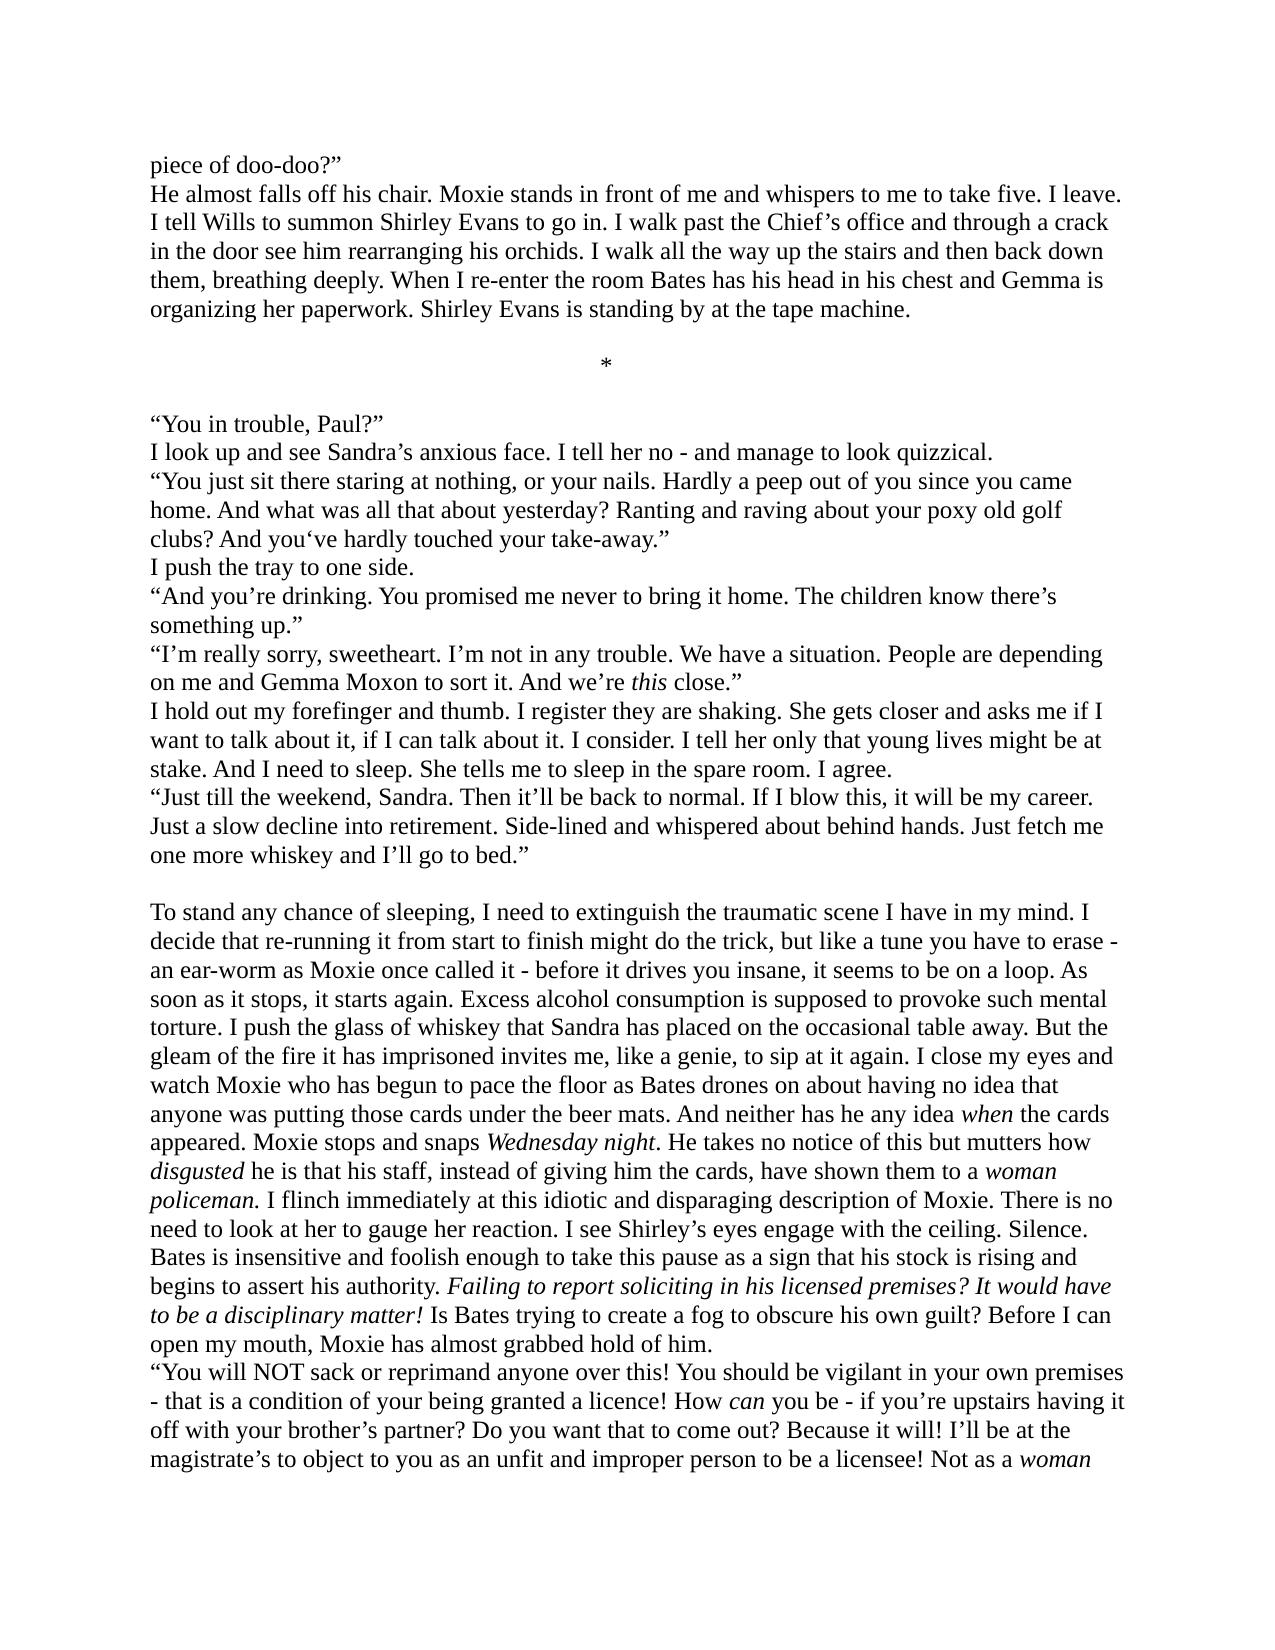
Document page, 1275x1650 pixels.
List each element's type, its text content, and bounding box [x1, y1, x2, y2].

text “I’m really sorry, sweetheart. I’m not in any trouble. We have a situation. People are depending on me and Gemma Moxon to sort it. And we’re this close.” [150, 639, 1125, 696]
text I push the tray to one side. [150, 552, 1125, 581]
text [150, 1357, 1125, 1472]
text I hold out my forefinger and thumb. I register they are shaking. She gets closer and asks me if I want to talk about it, if I can talk about it. I consider. I tell her only that young lives might be at stake. And I need to sleep. She tells me to sleep in the spare room. I agree. [150, 696, 1125, 782]
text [150, 150, 1125, 179]
text “And you’re drinking. You promised me never to bring it home. The children know there’s something up.” [150, 581, 1125, 639]
text He almost falls off his chair. Moxie stands in front of me and whispers to me to take five. I leave. I tell Wills to summon Shirley Evans to go in. I walk past the Chief’s office and through a crack in the door see him rearranging his orchids. I walk all the way up the stairs and then back down them, breathing deeply. When I re-enter the room Bates has his head in his chest and Gemma is organizing her paperwork. Shirley Evans is standing by at the tape machine. [150, 179, 1125, 322]
text “You in trouble, Paul?” [150, 409, 1125, 437]
text “Just till the weekend, Sandra. Then it’ll be back to normal. If I blow this, it will be my career. Just a slow decline into retirement. Side-lined and whispered about behind hands. Just fetch me one more whiskey and I’ll go to bed.” [150, 782, 1125, 869]
text I look up and see Sandra’s anxious face. I tell her no - and manage to look quizzical. [150, 437, 1125, 466]
text * [150, 351, 1125, 380]
text To stand any chance of sleeping, I need to extinguish the traumatic scene I have in my mind. I decide that re-running it from start to finish might do the trick, but like a tune you have to erase - an ear-worm as Moxie once called it - before it drives you insane, it seems to be on a loop. As soon as it stops, it starts again. Excess alcohol consumption is supposed to provoke such mental torture. I push the glass of whiskey that Sandra has placed on the occasional table away. But the gleam of the fire it has imprisoned invites me, like a genie, to sip at it again. I close my eyes and watch Moxie who has begun to pace the floor as Bates drones on about having no idea that anyone was putting those cards under the beer mats. And neither has he any idea when the cards appeared. Moxie stops and snaps Wednesday night. He takes no notice of this but mutters how disgusted he is that his staff, instead of giving him the cards, have shown them to a woman policeman. I flinch immediately at this idiotic and disparaging description of Moxie. There is no need to look at her to gauge her reaction. I see Shirley’s eyes engage with the ceiling. Silence. Bates is insensitive and foolish enough to take this pause as a sign that his stock is rising and begins to assert his authority. Failing to report soliciting in his licensed premises? It would have to be a disciplinary matter! Is Bates trying to create a fog to obscure his own guilt? Before I can open my mouth, Moxie has almost grabbed hold of him. [150, 897, 1125, 1357]
text “You just sit there staring at nothing, or your nails. Hardly a peep out of you since you came home. And what was all that about yesterday? Ranting and raving about your poxy old golf clubs? And you‘ve hardly touched your take-away.” [150, 466, 1125, 552]
